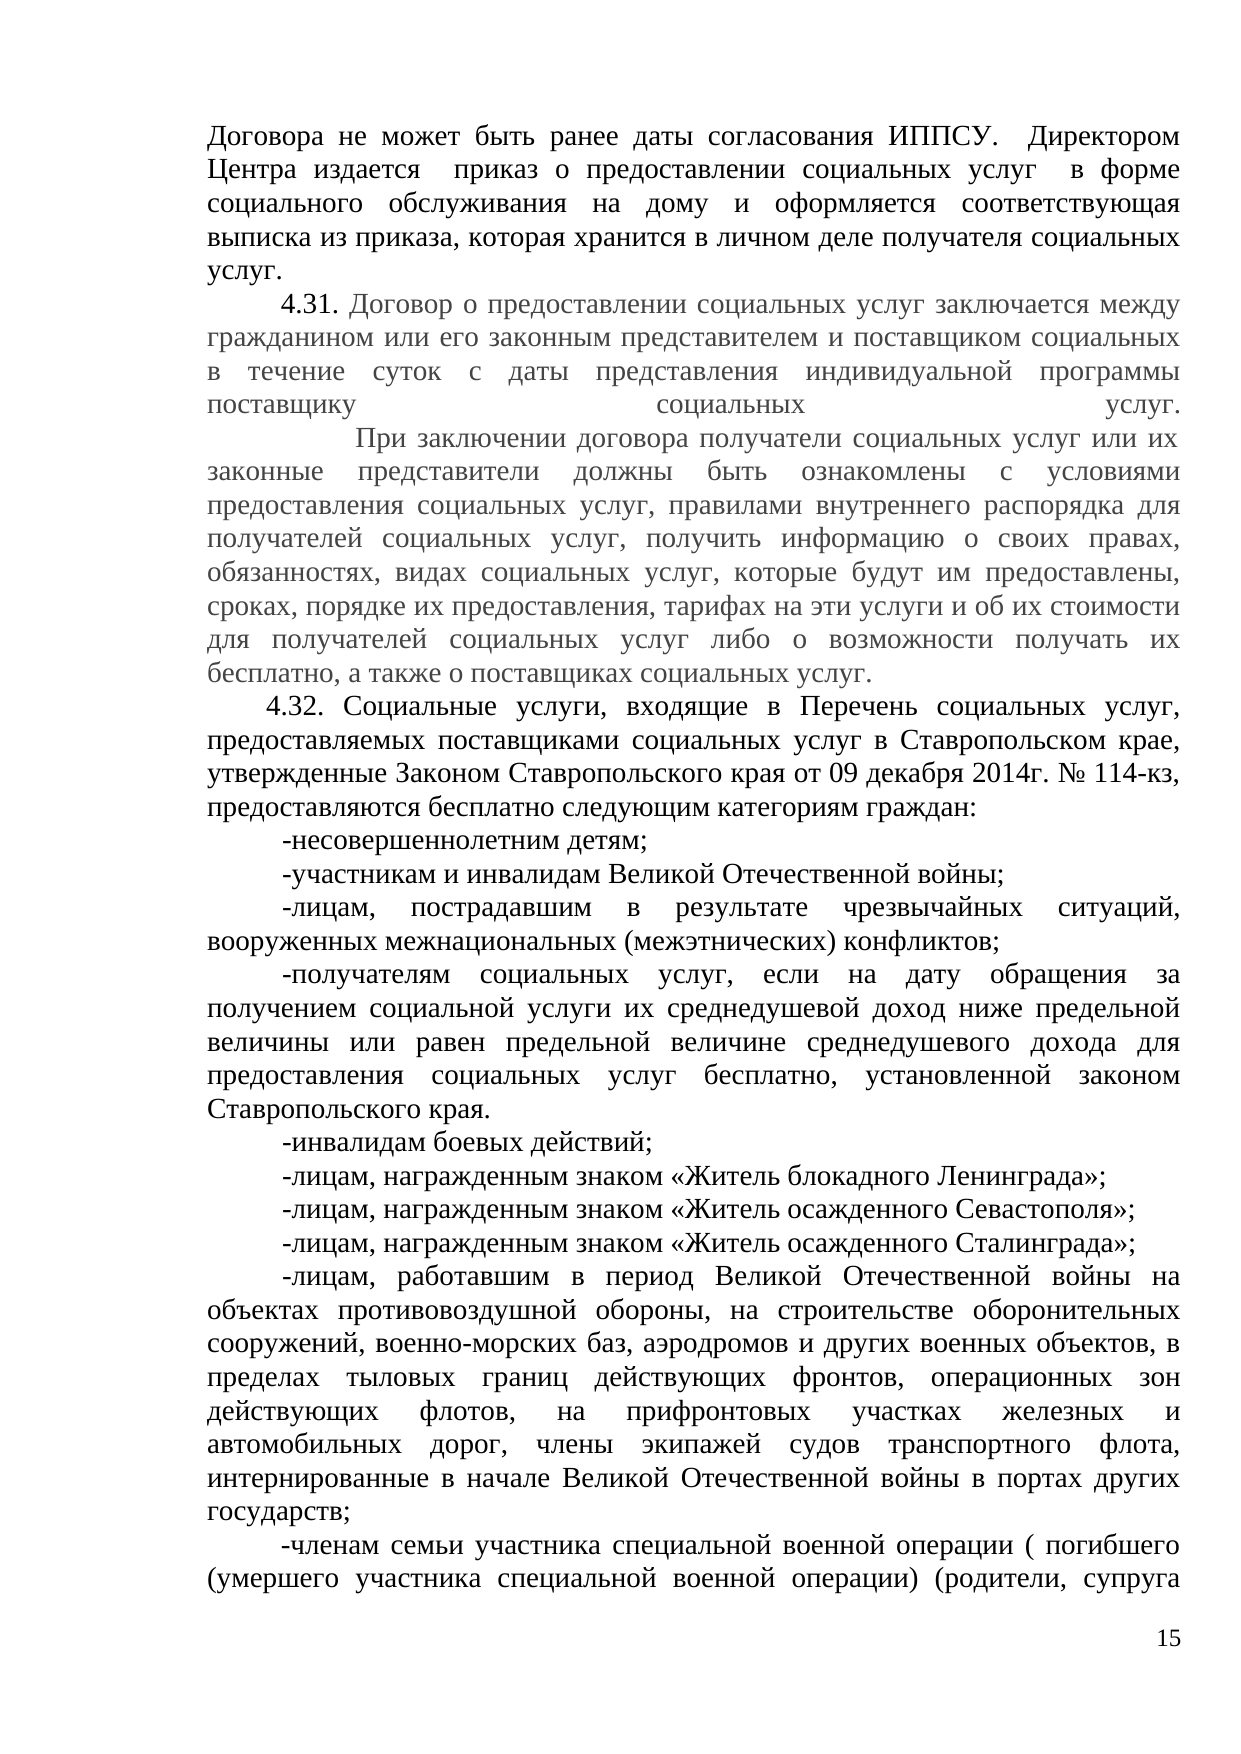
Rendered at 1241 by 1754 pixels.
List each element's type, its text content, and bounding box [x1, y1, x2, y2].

text 4.32. Социальные услуги, входящие в Перечень социальных услуг, предоставляемых поставщиками социальных услуг в Ставропольском крае, утвержденные Законом Ставропольского края от 09 декабря 2014г. № 114-кз, предоставляются бесплатно следующим категориям граждан: [207, 688, 1181, 822]
text -лицам, пострадавшим в результате чрезвычайных ситуаций, вооруженных межнациональных (межэтнических) конфликтов; [207, 889, 1181, 957]
text -лицам, награжденным знаком «Житель блокадного Ленинграда»; [207, 1158, 1181, 1191]
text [207, 1527, 1181, 1594]
text -лицам, награжденным знаком «Житель осажденного Сталинграда»; [207, 1225, 1181, 1258]
text -получателям социальных услуг, если на дату обращения за получением социальной услуги их среднедушевой доход ниже предельной величины или равен предельной величине среднедушевого дохода для предоставления социальных услуг бесплатно, установленной законом Ставропольского края. [207, 957, 1181, 1124]
text -несовершеннолетним детям; [207, 822, 1181, 856]
text -инвалидам боевых действий; [207, 1124, 1181, 1158]
text -лицам, работавшим в период Великой Отечественной войны на объектах противовоздушной обороны, на строительстве оборонительных сооружений, военно-морских баз, аэродромов и других военных объектов, в пределах тыловых границ действующих фронтов, операционных зон действующих флотов, на прифронтовых участках железных и автомобильных дорог, члены экипажей судов транспортного флота, интернированные в начале Великой Отечественной войны в портах других государств; [207, 1258, 1181, 1527]
text -лицам, награжденным знаком «Житель осажденного Севастополя»; [207, 1191, 1181, 1225]
text -участникам и инвалидам Великой Отечественной войны; [207, 856, 1181, 889]
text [207, 118, 1181, 286]
text 4.31. Договор о предоставлении социальных услуг заключается между гражданином или его законным представителем и поставщиком социальных в течение суток с даты представления индивидуальной программы поставщику социальных услуг. При заключении договора получатели социальных услуг или их законные представители должны быть ознакомлены с условиями предоставления социальных услуг, правилами внутреннего распорядка для получателей социальных услуг, получить информацию о своих правах, обязанностях, видах социальных услуг, которые будут им предоставлены, сроках, порядке их предоставления, тарифах на эти услуги и об их стоимости для получателей социальных услуг либо о возможности получать их бесплатно, а также о поставщиках социальных услуг. [207, 286, 1181, 688]
